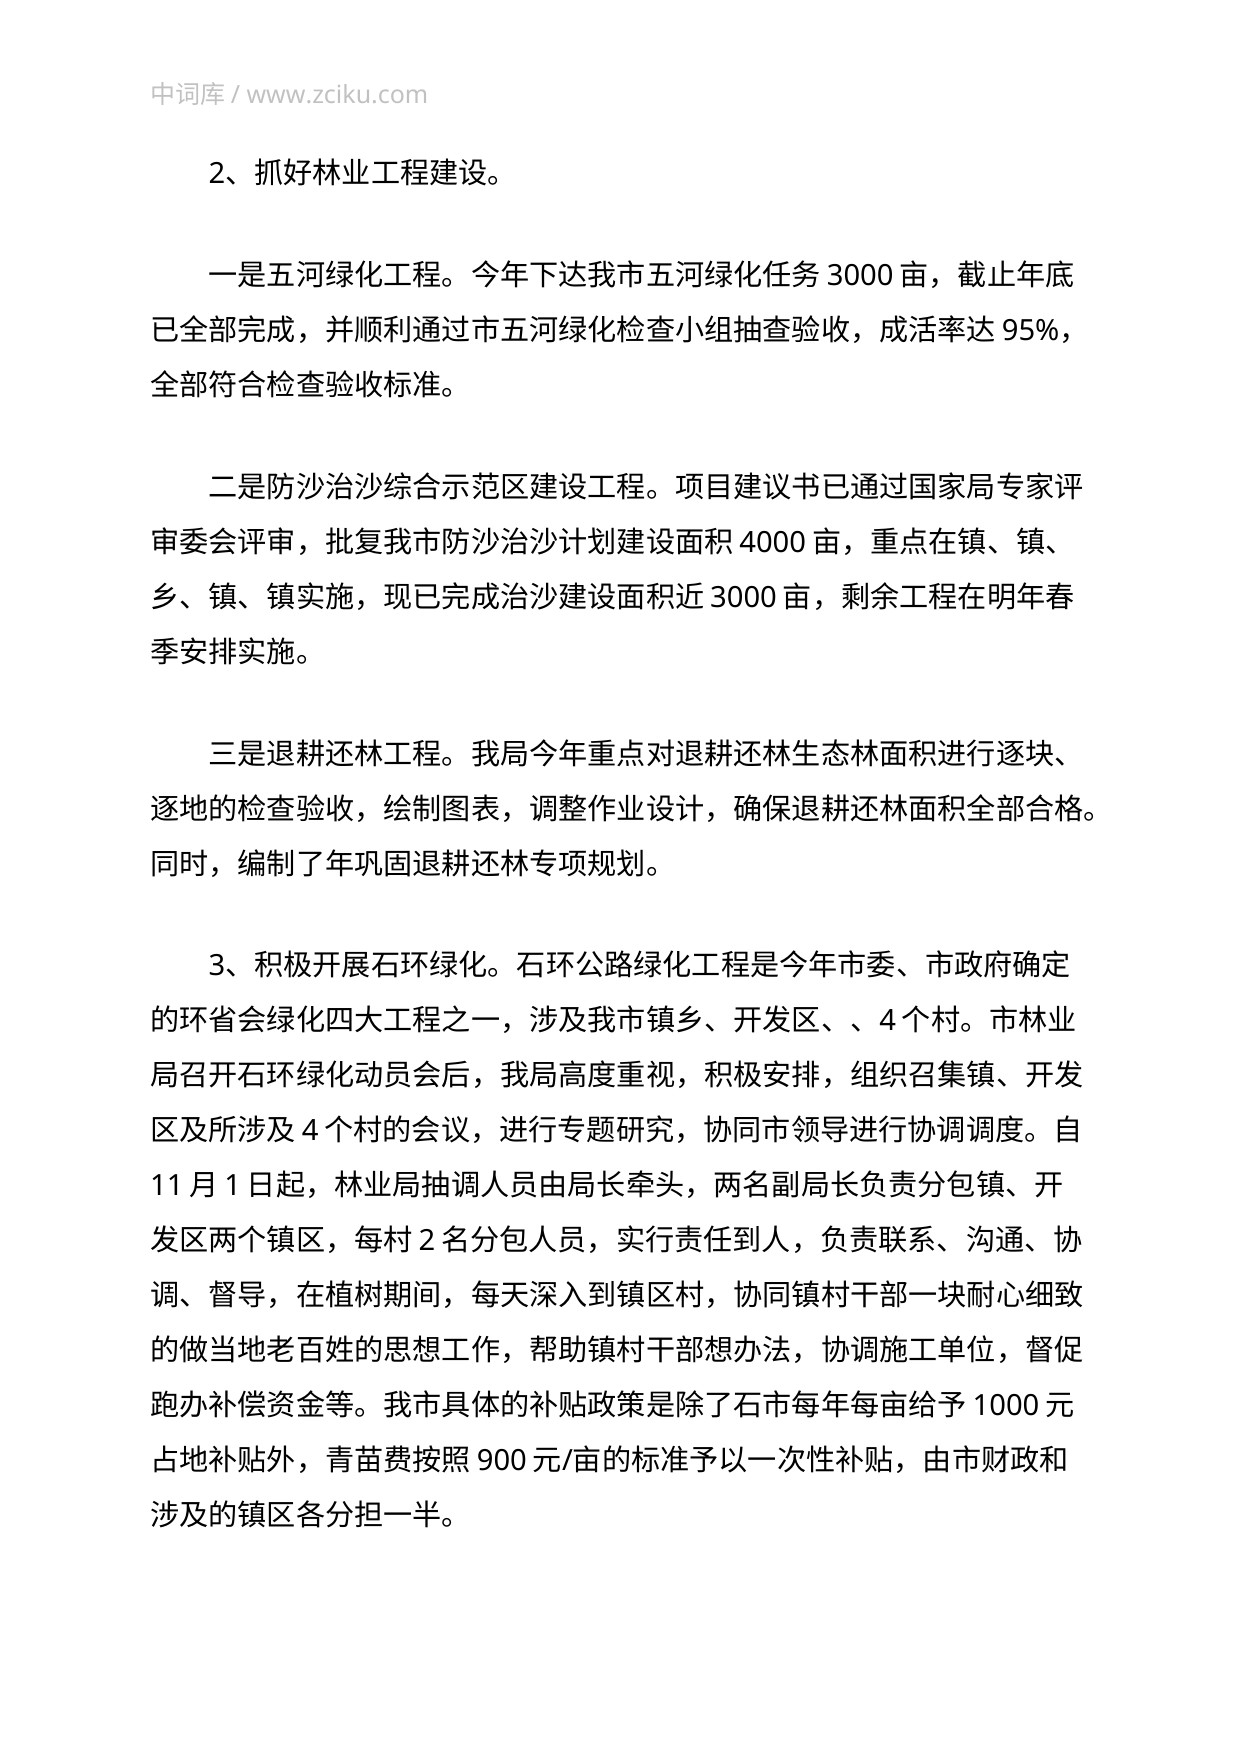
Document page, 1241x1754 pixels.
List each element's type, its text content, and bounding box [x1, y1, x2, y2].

text 一是五河绿化工程。今年下达我市五河绿化任务3000亩，截止年底已全部完成，并顺利通过市五河绿化检查小组抽查验收，成活率达95%，全部符合检查验收标准。 [150, 252, 1090, 404]
text 2、抓好林业工程建设。 [150, 150, 1090, 192]
text 三是退耕还林工程。我局今年重点对退耕还林生态林面积进行逐块、逐地的检查验收，绘制图表，调整作业设计，确保退耕还林面积全部合格。同时，编制了年巩固退耕还林专项规划。 [150, 730, 1090, 882]
text 二是防沙治沙综合示范区建设工程。项目建议书已通过国家局专家评审委会评审，批复我市防沙治沙计划建设面积4000亩，重点在镇、镇、乡、镇、镇实施，现已完成治沙建设面积近3000亩，剩余工程在明年春季安排实施。 [150, 464, 1090, 671]
text 3、积极开展石环绿化。石环公路绿化工程是今年市委、市政府确定的环省会绿化四大工程之一，涉及我市镇乡、开发区、、4个村。市林业局召开石环绿化动员会后，我局高度重视，积极安排，组织召集镇、开发区及所涉及4个村的会议，进行专题研究，协同市领导进行协调调度。自11月1日起，林业局抽调人员由局长牵头，两名副局长负责分包镇、开发区两个镇区，每村2名分包人员，实行责任到人，负责联系、沟通、协调、督导，在植树期间，每天深入到镇区村，协同镇村干部一块耐心细致的做当地老百姓的思想工作，帮助镇村干部想办法，协调施工单位，督促跑办补偿资金等。我市具体的补贴政策是除了石市每年每亩给予1000元占地补贴外，青苗费按照900元/亩的标准予以一次性补贴，由市财政和涉及的镇区各分担一半。 [150, 942, 1090, 1534]
